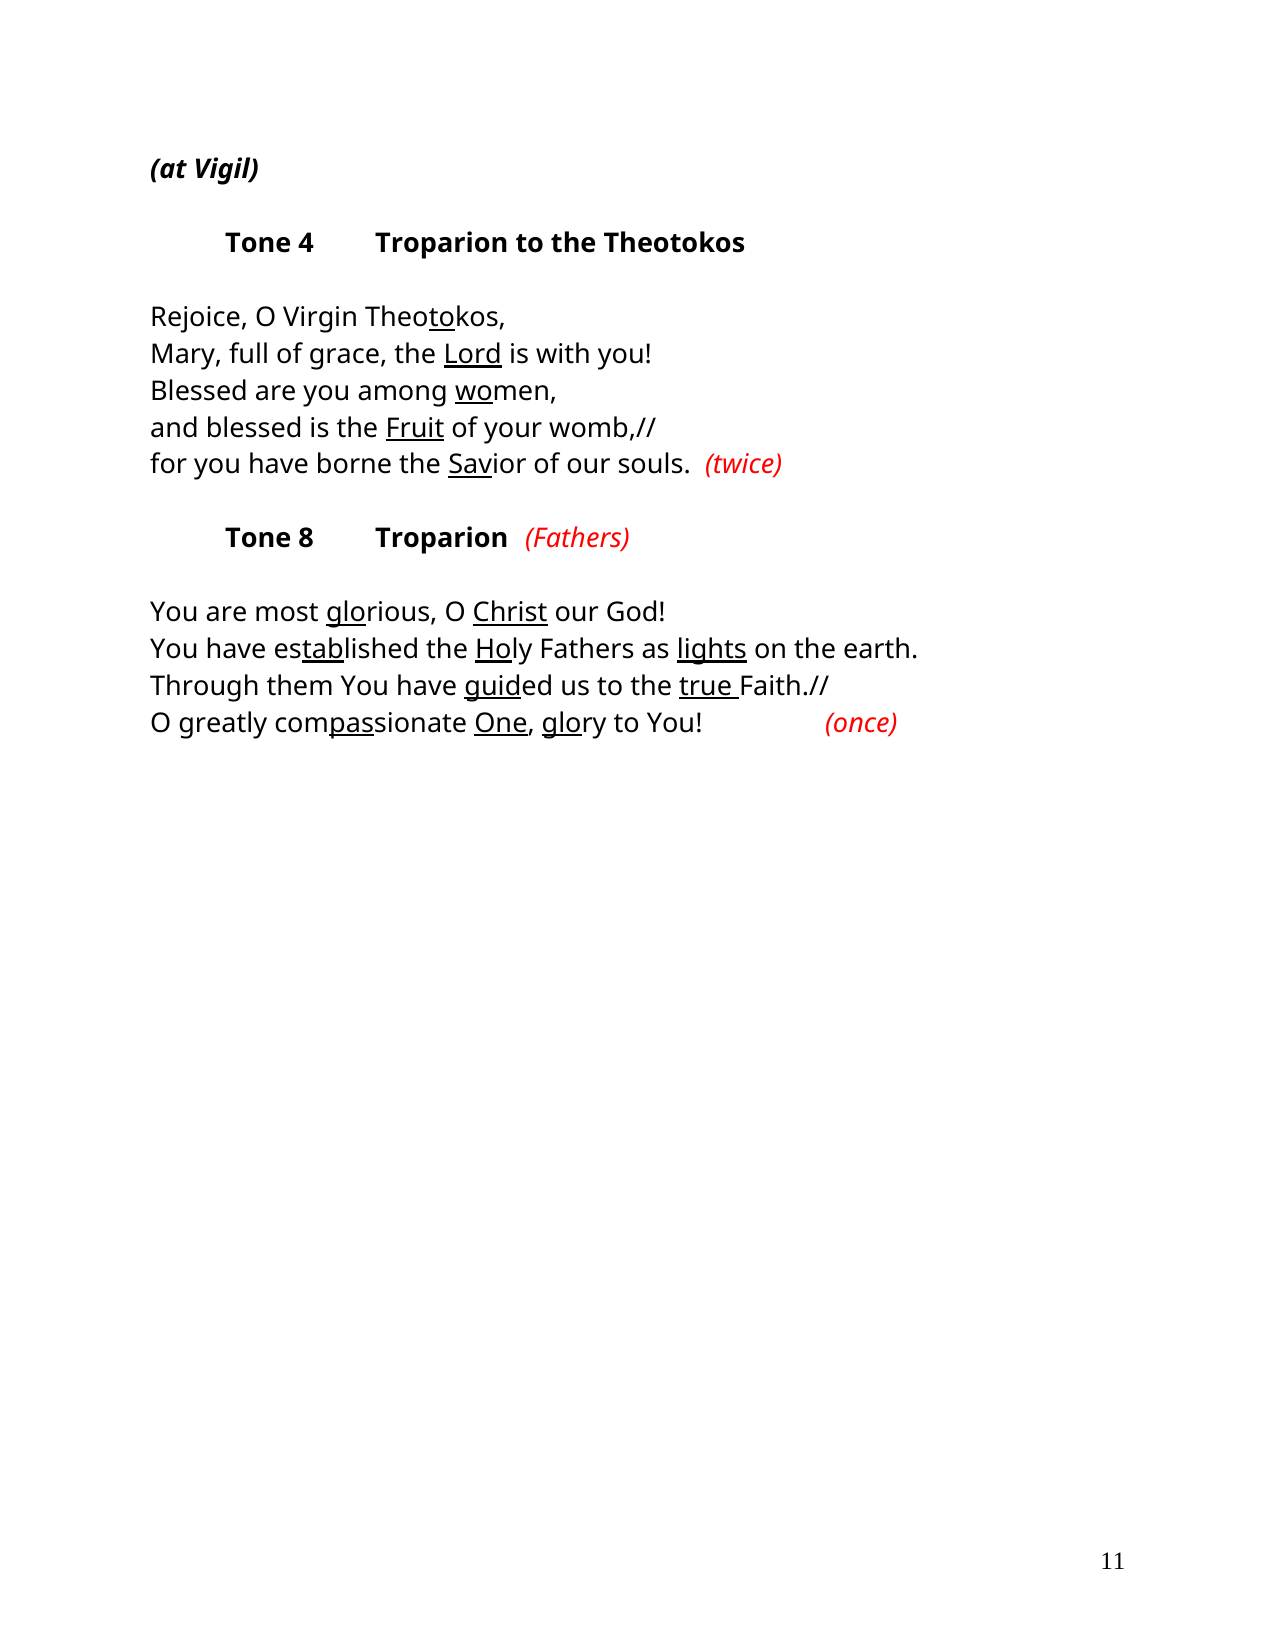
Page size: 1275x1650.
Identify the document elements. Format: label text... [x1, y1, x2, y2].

text Tone 4 Troparion to the Theotokos [150, 224, 1125, 261]
text Rejoice, O Virgin Theotokos, [150, 297, 1125, 334]
text O greatly compassionate One, glory to You! (once) [150, 703, 1125, 740]
text and blessed is the Fruit of your womb,// [150, 408, 1125, 445]
text You have established the Holy Fathers as lights on the earth. [150, 629, 1125, 666]
text (at Vigil) [150, 150, 1125, 187]
text You are most glorious, O Christ our God! [150, 592, 1125, 629]
text Tone 8 Troparion (Fathers) [150, 519, 1125, 556]
text Mary, full of grace, the Lord is with you! [150, 334, 1125, 371]
text for you have borne the Savior of our souls. (twice) [150, 445, 1125, 482]
text Through them You have guided us to the true Faith.// [150, 666, 1125, 703]
text Blessed are you among women, [150, 371, 1125, 408]
